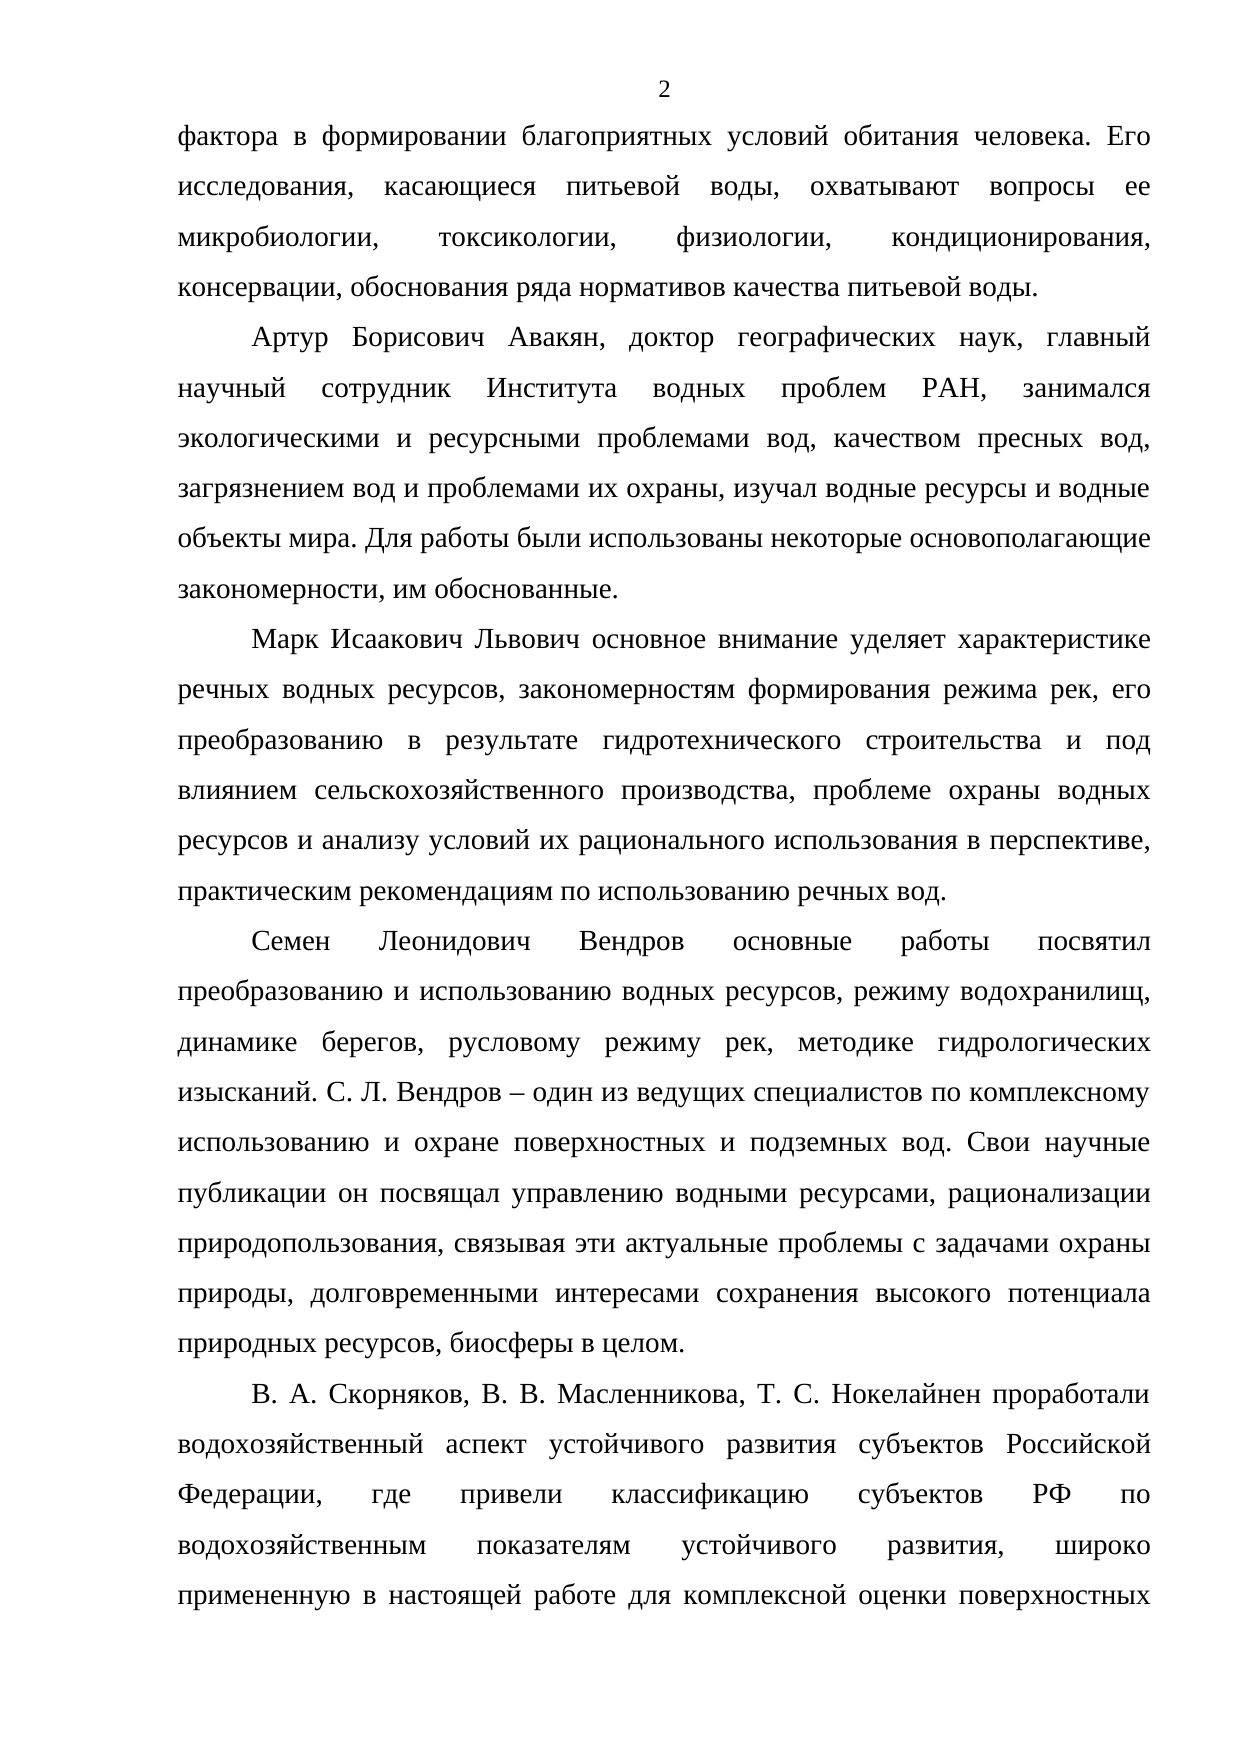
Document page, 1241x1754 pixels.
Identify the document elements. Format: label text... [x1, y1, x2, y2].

text Семен Леонидович Вендров основные работы посвятил преобразованию и использованию водных ресурсов, режиму водохранилищ, динамике берегов, русловому режиму рек, методике гидрологических изысканий. С. Л. Вендров – один из ведущих специалистов по комплексному использованию и охране поверхностных и подземных вод. Свои научные публикации он посвящал управлению водными ресурсами, рационализации природопользования, связывая эти актуальные проблемы с задачами охраны природы, долговременными интересами сохранения высокого потенциала природных ресурсов, биосферы в целом. [177, 923, 1152, 1359]
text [177, 118, 1152, 303]
text Марк Исаакович Львович основное внимание уделяет характеристике речных водных ресурсов, закономерностям формирования режима рек, его преобразованию в результате гидротехнического строительства и под влиянием сельскохозяйственного производства, проблеме охраны водных ресурсов и анализу условий их рационального использования в перспективе, практическим рекомендациям по использованию речных вод. [177, 621, 1152, 906]
text Артур Борисович Авакян, доктор географических наук, главный научный сотрудник Института водных проблем РАН, занимался экологическими и ресурсными проблемами вод, качеством пресных вод, загрязнением вод и проблемами их охраны, изучал водные ресурсы и водные объекты мира. Для работы были использованы некоторые основополагающие закономерности, им обоснованные. [177, 319, 1152, 604]
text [177, 1376, 1152, 1611]
